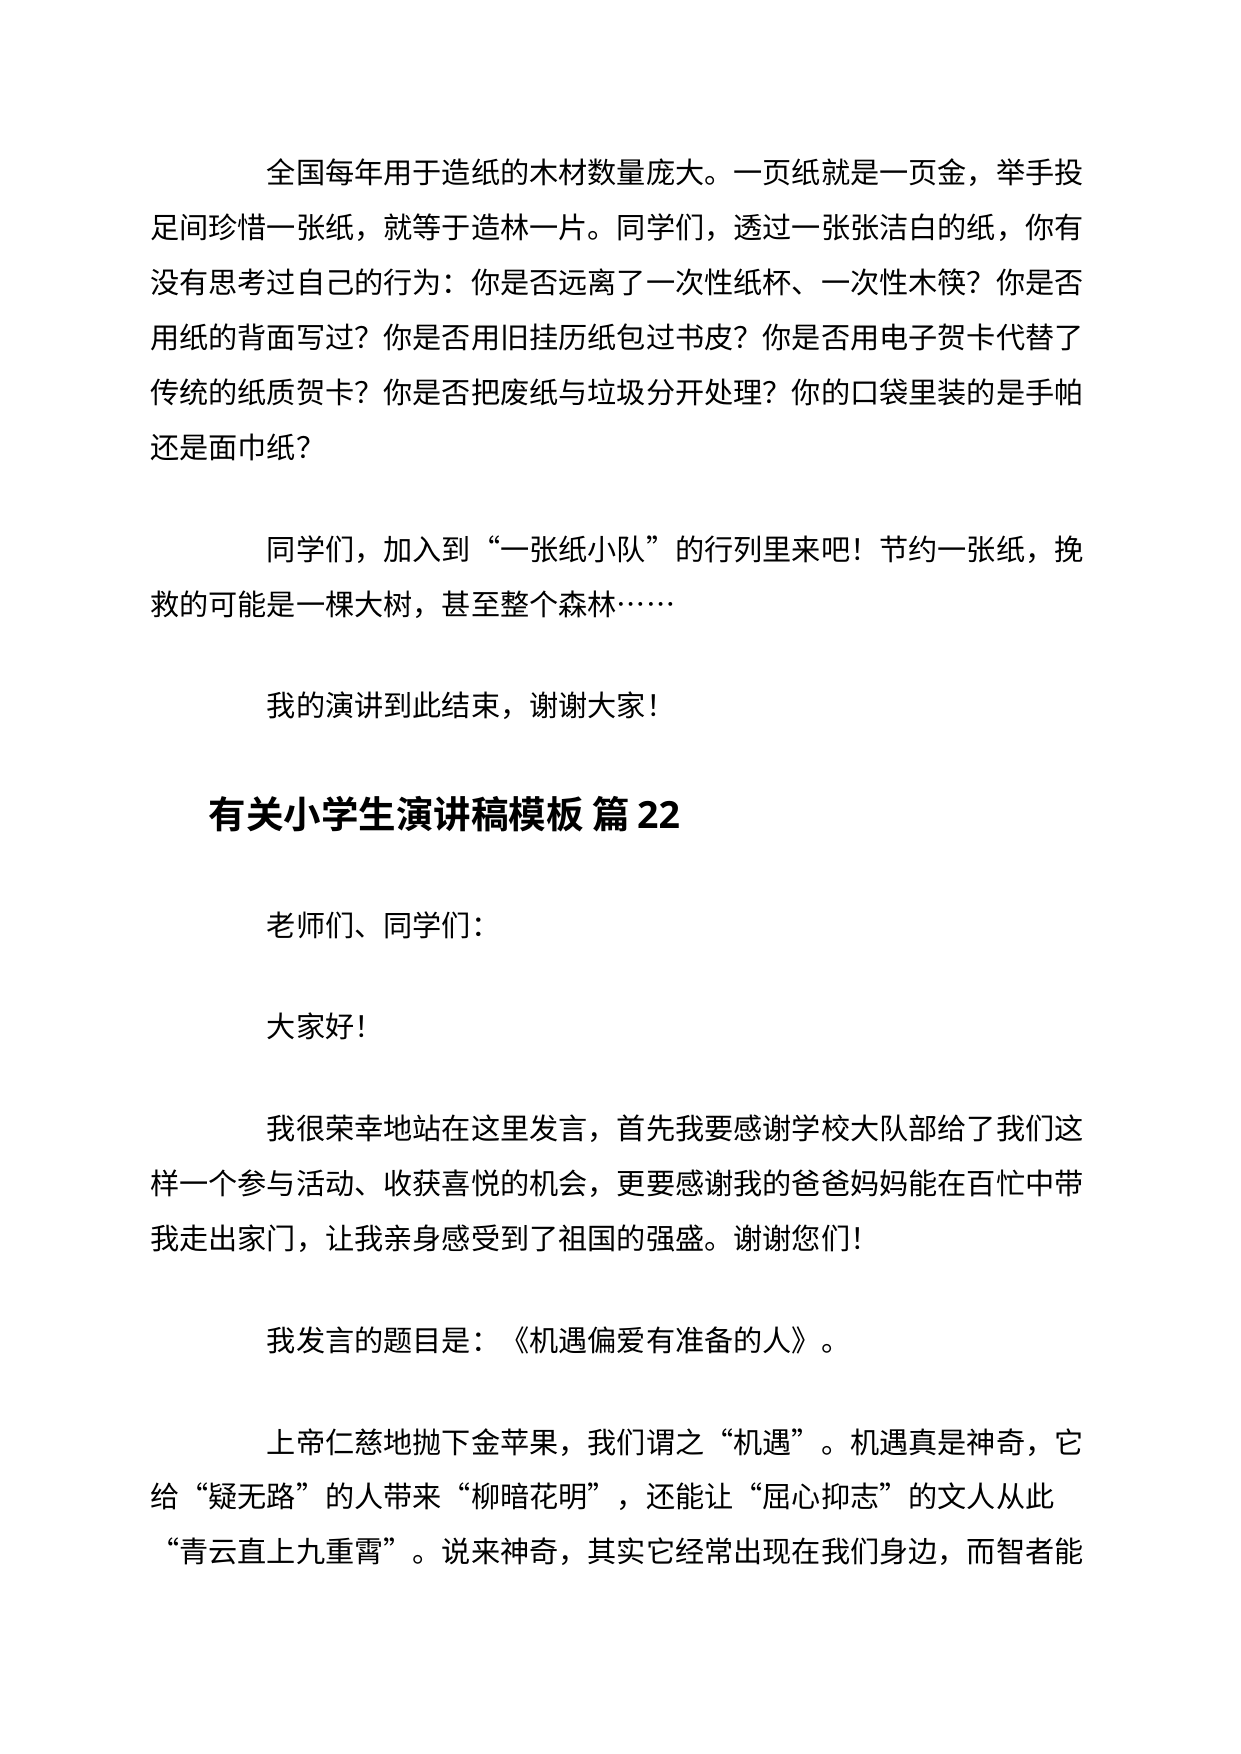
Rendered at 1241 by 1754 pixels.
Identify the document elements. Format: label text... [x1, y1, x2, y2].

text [150, 1419, 1090, 1571]
text 大家好！ [150, 1004, 1090, 1046]
text 全国每年用于造纸的木材数量庞大。一页纸就是一页金，举手投足间珍惜一张纸，就等于造林一片。同学们，透过一张张洁白的纸，你有没有思考过自己的行为：你是否远离了一次性纸杯、一次性木筷？你是否用纸的背面写过？你是否用旧挂历纸包过书皮？你是否用电子贺卡代替了传统的纸质贺卡？你是否把废纸与垃圾分开处理？你的口袋里装的是手帕还是面巾纸？ [150, 150, 1090, 467]
text 同学们，加入到“一张纸小队”的行列里来吧！节约一张纸，挽救的可能是一棵大树，甚至整个森林…… [150, 526, 1090, 623]
text 我很荣幸地站在这里发言，首先我要感谢学校大队部给了我们这样一个参与活动、收获喜悦的机会，更要感谢我的爸爸妈妈能在百忙中带我走出家门，让我亲身感受到了祖国的强盛。谢谢您们！ [150, 1106, 1090, 1258]
text 我的演讲到此结束，谢谢大家！ [150, 683, 1090, 725]
text 老师们、同学们： [150, 902, 1090, 944]
text 我发言的题目是：《机遇偏爱有准备的人》。 [150, 1317, 1090, 1360]
text 有关小学生演讲稿模板 篇22 [150, 785, 1090, 839]
